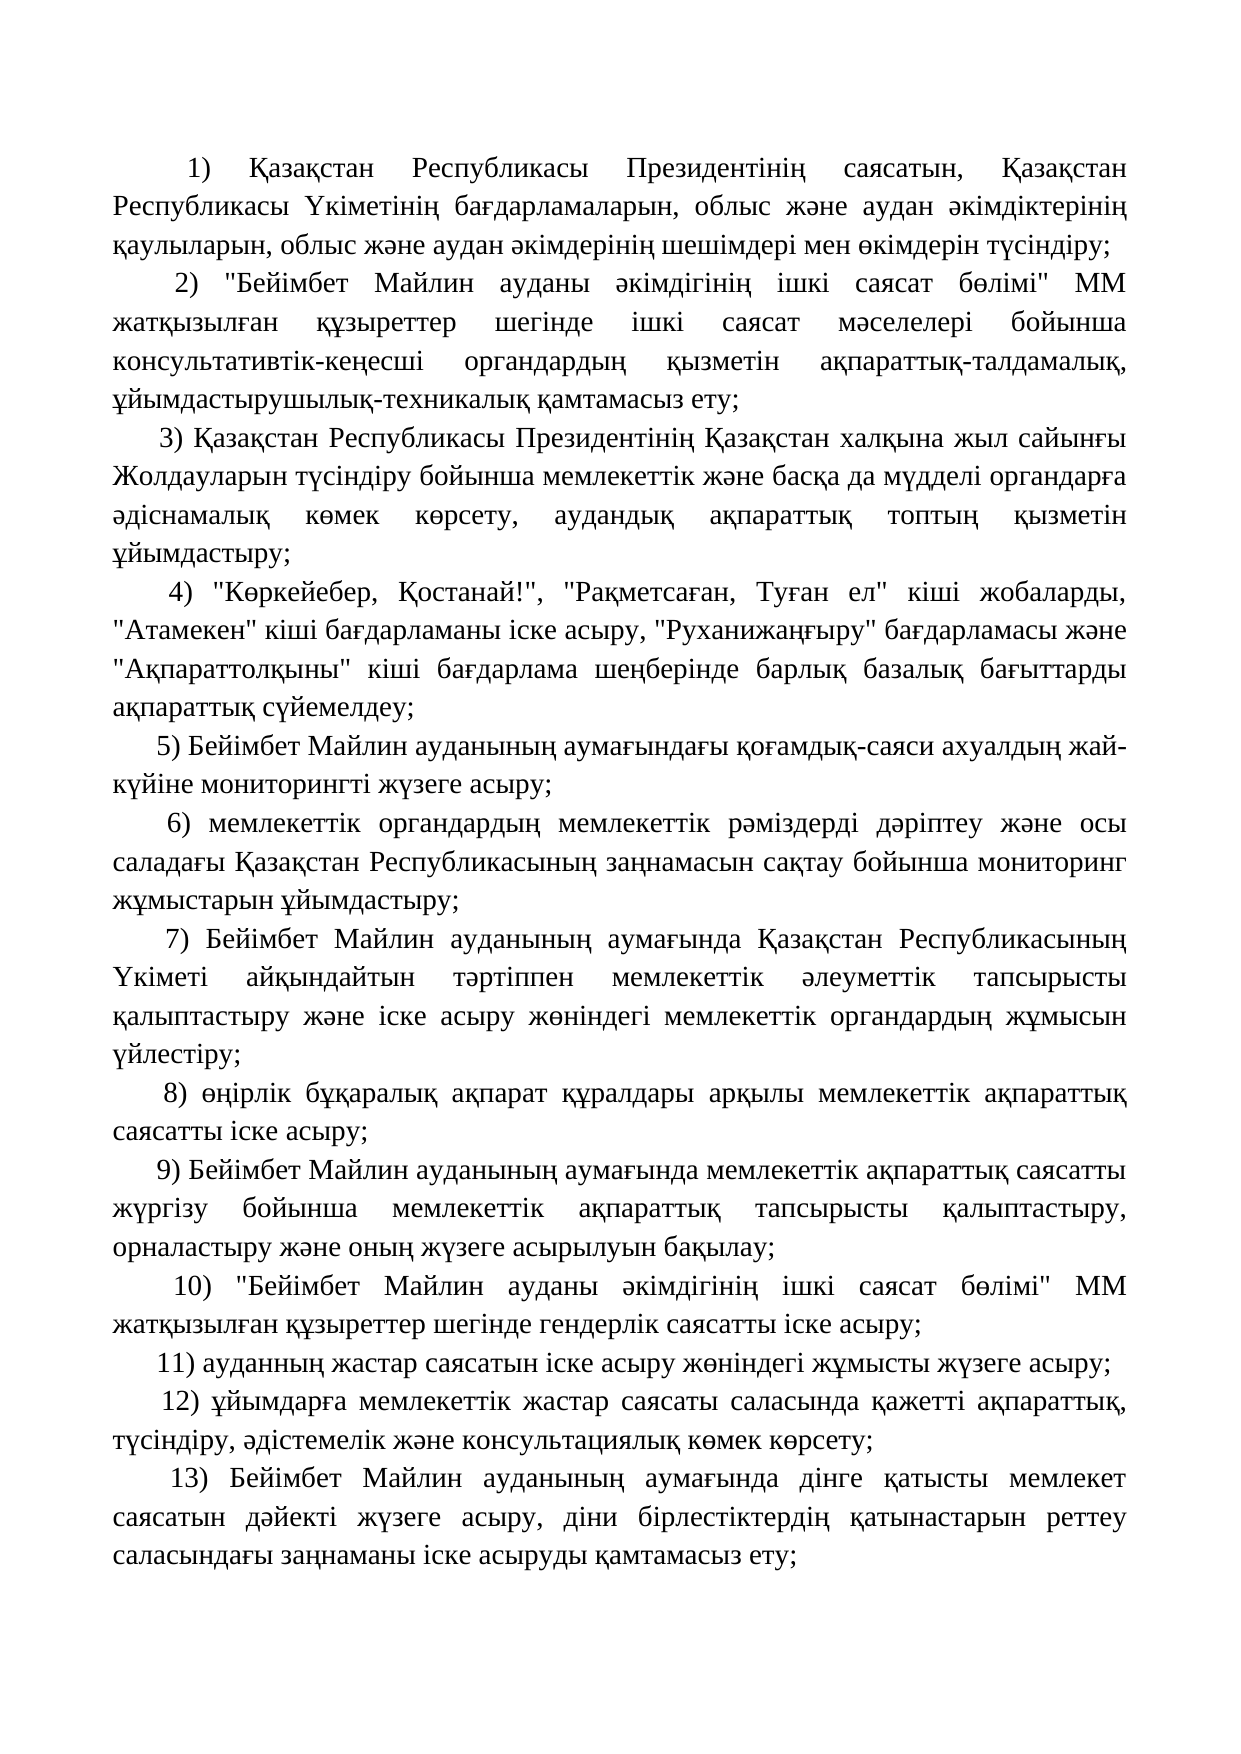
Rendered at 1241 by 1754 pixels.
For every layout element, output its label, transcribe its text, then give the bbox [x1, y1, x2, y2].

text 12) ұйымдарға мемлекеттік жастар саясаты саласында қажетті ақпараттық, түсіндіру, әдістемелік және консультациялық көмек көрсету; [112, 1383, 1128, 1455]
text 4) "Көркейебер, Қостанай!", "Рақметсаған, Туған ел" кіші жобаларды, "Атамекен" кіші бағдарламаны іске асыру, "Руханижаңғыру" бағдарламасы және "Ақпараттолқыны" кіші бағдарлама шеңберінде барлық базалық бағыттарды ақпараттық сүйемелдеу; [112, 574, 1128, 723]
text 5) Бейімбет Майлин ауданының аумағындағы қоғамдық-саяси ахуалдың жай-күйіне мониторингті жүзеге асыру; [112, 728, 1128, 800]
text 3) Қазақстан Республикасы Президентінің Қазақстан халқына жыл сайынғы Жолдауларын түсіндіру бойынша мемлекеттік және басқа да мүдделі органдарға әдіснамалық көмек көрсету, аудандық ақпараттық топтың қызметін ұйымдастыру; [112, 420, 1128, 569]
text 2) "Бейімбет Майлин ауданы әкімдігінің ішкі саясат бөлімі" ММ жатқызылған құзыреттер шегінде ішкі саясат мәселелері бойынша консультативтік-кеңесші органдардың қызметін ақпараттық-талдамалық, ұйымдастырушылық-техникалық қамтамасыз ету; [112, 266, 1128, 415]
text 13) Бейімбет Майлин ауданының аумағында дінге қатысты мемлекет саясатын дәйекті жүзеге асыру, діни бірлестіктердің қатынастарын реттеу саласындағы заңнаманы іске асыруды қамтамасыз ету; [112, 1460, 1128, 1571]
text 1) Қазақстан Республикасы Президентінің саясатын, Қазақстан Республикасы Үкіметінің бағдарламаларын, облыс және аудан әкімдіктерінің қаулыларын, облыс және аудан әкімдерінің шешімдері мен өкімдерін түсіндіру; [112, 150, 1128, 261]
text 6) мемлекеттік органдардың мемлекеттік рәміздерді дәріптеу және осы саладағы Қазақстан Республикасының заңнамасын сақтау бойынша мониторинг жұмыстарын ұйымдастыру; [112, 805, 1128, 916]
text 8) өңірлік бұқаралық ақпарат құралдары арқылы мемлекеттік ақпараттық саясатты іске асыру; [112, 1075, 1128, 1147]
text 9) Бейімбет Майлин ауданының аумағында мемлекеттік ақпараттық саясатты жүргізу бойынша мемлекеттік ақпараттық тапсырысты қалыптастыру, орналастыру және оның жүзеге асырылуын бақылау; [112, 1152, 1128, 1263]
text 11) ауданның жастар саясатын іске асыру жөніндегі жұмысты жүзеге асыру; [112, 1345, 1128, 1378]
text 10) "Бейімбет Майлин ауданы әкімдігінің ішкі саясат бөлімі" ММ жатқызылған құзыреттер шегінде гендерлік саясатты іске асыру; [112, 1268, 1128, 1340]
text 7) Бейімбет Майлин ауданының аумағында Қазақстан Республикасының Үкіметі айқындайтын тәртіппен мемлекеттік әлеуметтік тапсырысты қалыптастыру және іске асыру жөніндегі мемлекеттік органдардың жұмысын үйлестіру; [112, 921, 1128, 1070]
